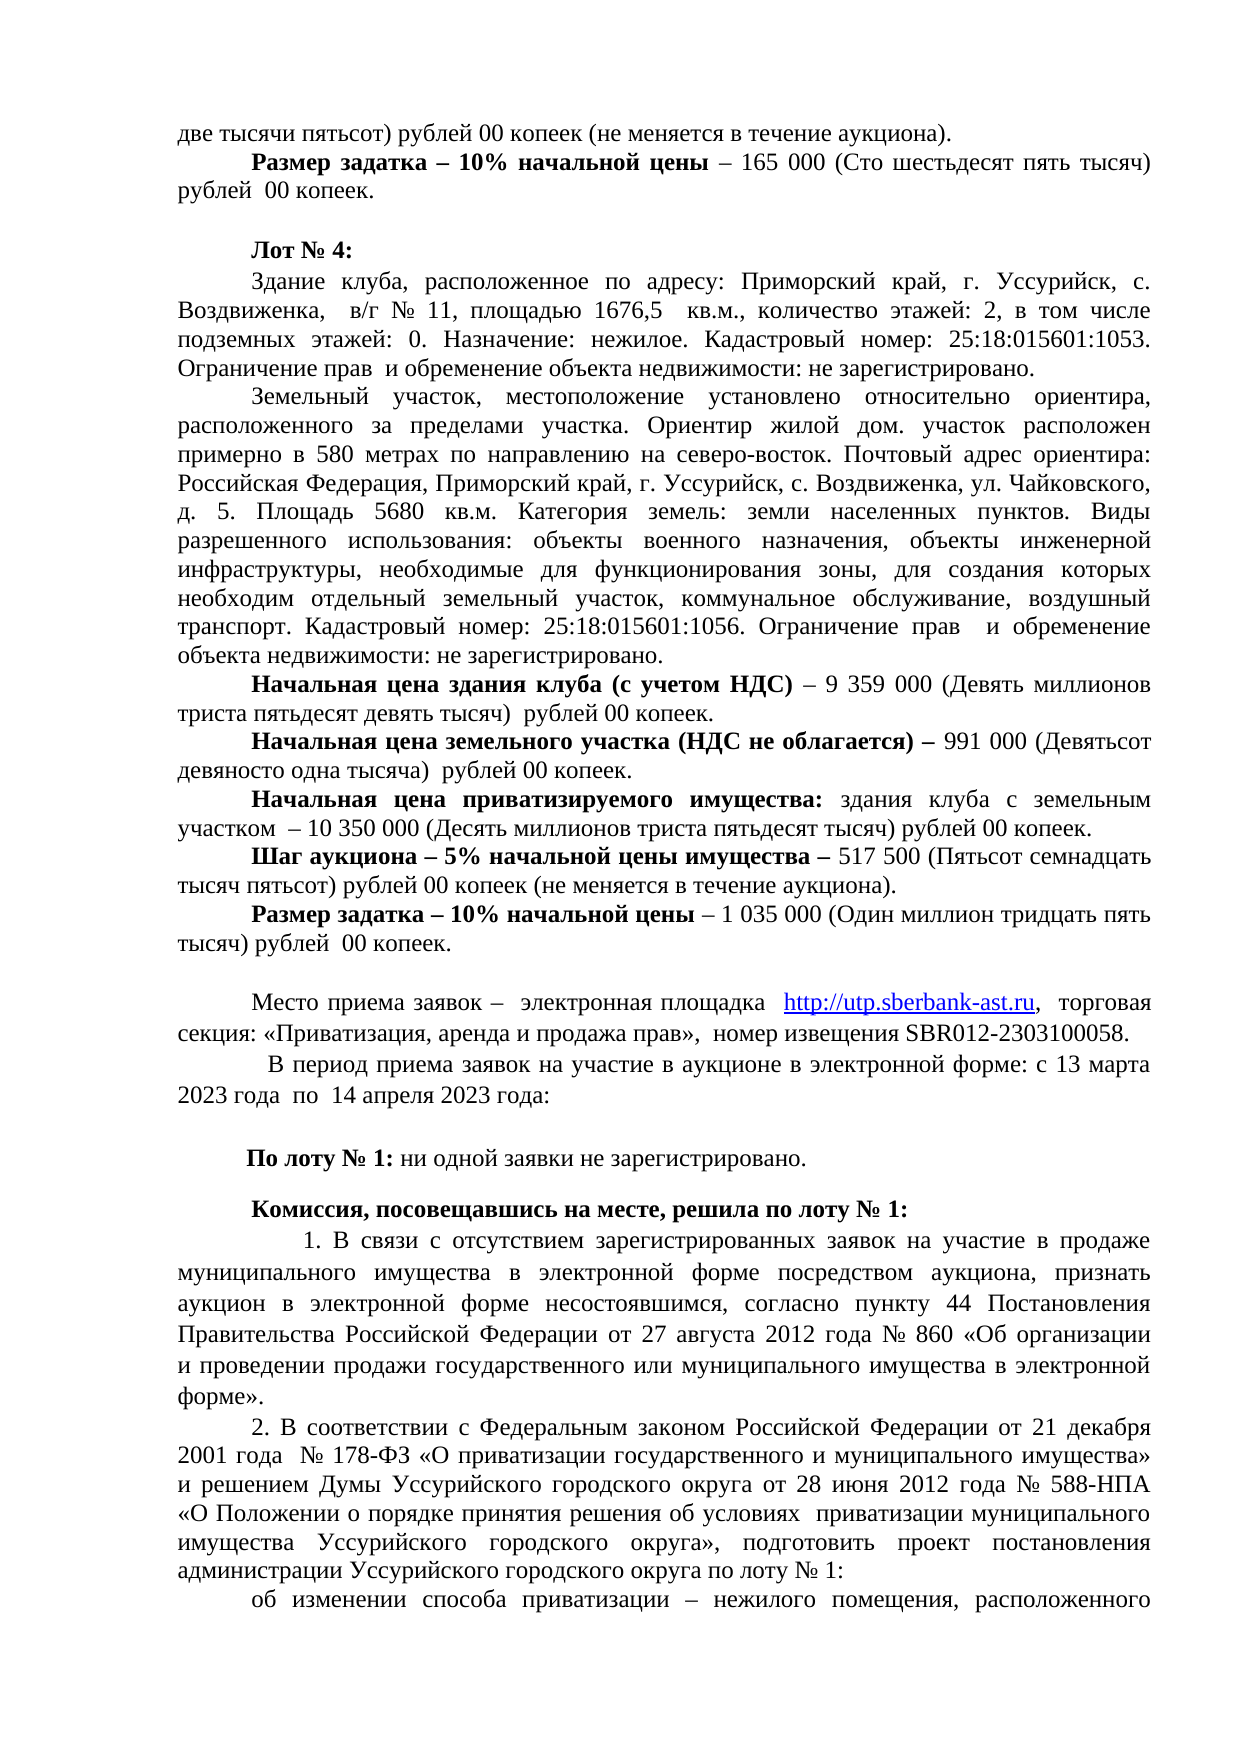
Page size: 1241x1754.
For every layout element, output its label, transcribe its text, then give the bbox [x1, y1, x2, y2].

text В период приема заявок на участие в аукционе в электронной форме: с 13 марта 2023 года по 14 апреля 2023 года: [177, 1049, 1152, 1109]
text Комиссия, посовещавшись на месте, решила по лоту № 1: [177, 1194, 1152, 1223]
text Шаг аукциона – 5% начальной цены имущества – 517 500 (Пятьсот семнадцать тысяч пятьсот) рублей 00 копеек (не меняется в течение аукциона). [177, 841, 1152, 899]
text Здание клуба, расположенное по адресу: Приморский край, г. Уссурийск, с. Воздвиженка, в/г № 11, площадью 1676,5 кв.м., количество этажей: 2, в том числе подземных этажей: 0. Назначение: нежилое. Кадастровый номер: 25:18:015601:1053. Ограничение прав и обременение объекта недвижимости: не зарегистрировано. [177, 266, 1152, 381]
text Начальная цена приватизируемого имущества: здания клуба с земельным участком – 10 350 000 (Десять миллионов триста пятьдесят тысяч) рублей 00 копеек. [177, 784, 1152, 841]
text 2. В соответствии с Федеральным законом Российской Федерации от 21 декабря 2001 года № 178-ФЗ «О приватизации государственного и муниципального имущества» и решением Думы Уссурийского городского округа от 28 июня 2012 года № 588-НПА «О Положении о порядке принятия решения об условиях приватизации муниципального имущества Уссурийского городского округа», подготовить проект постановления администрации Уссурийского городского округа по лоту № 1: [177, 1412, 1152, 1584]
text Размер задатка – 10% начальной цены – 1 035 000 (Один миллион тридцать пять тысяч) рублей 00 копеек. [177, 899, 1152, 956]
text По лоту № 1: ни одной заявки не зарегистрировано. [177, 1143, 1152, 1171]
text Размер задатка – 10% начальной цены – 165 000 (Сто шестьдесят пять тысяч) рублей 00 копеек. [177, 147, 1152, 204]
text Лот № 4: [177, 235, 1152, 264]
text Начальная цена земельного участка (НДС не облагается) – 991 000 (Девятьсот девяносто одна тысяча) рублей 00 копеек. [177, 726, 1152, 784]
text Земельный участок, местоположение установлено относительно ориентира, расположенного за пределами участка. Ориентир жилой дом. участок расположен примерно в 580 метрах по направлению на северо-восток. Почтовый адрес ориентира: Российская Федерация, Приморский край, г. Уссурийск, с. Воздвиженка, ул. Чайковского, д. 5. Площадь 5680 кв.м. Категория земель: земли населенных пунктов. Виды разрешенного использования: объекты военного назначения, объекты инженерной инфраструктуры, необходимые для функционирования зоны, для создания которых необходим отдельный земельный участок, коммунальное обслуживание, воздушный транспорт. Кадастровый номер: 25:18:015601:1056. Ограничение прав и обременение объекта недвижимости: не зарегистрировано. [177, 381, 1152, 669]
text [177, 118, 1152, 147]
text Начальная цена здания клуба (с учетом НДС) – 9 359 000 (Девять миллионов триста пятьдесят девять тысяч) рублей 00 копеек. [177, 669, 1152, 726]
text Место приема заявок – электронная площадка http://utp.sberbank-ast.ru, торговая секция: «Приватизация, аренда и продажа прав», номер извещения SBR012-2303100058. [177, 987, 1152, 1047]
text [177, 1584, 1152, 1613]
